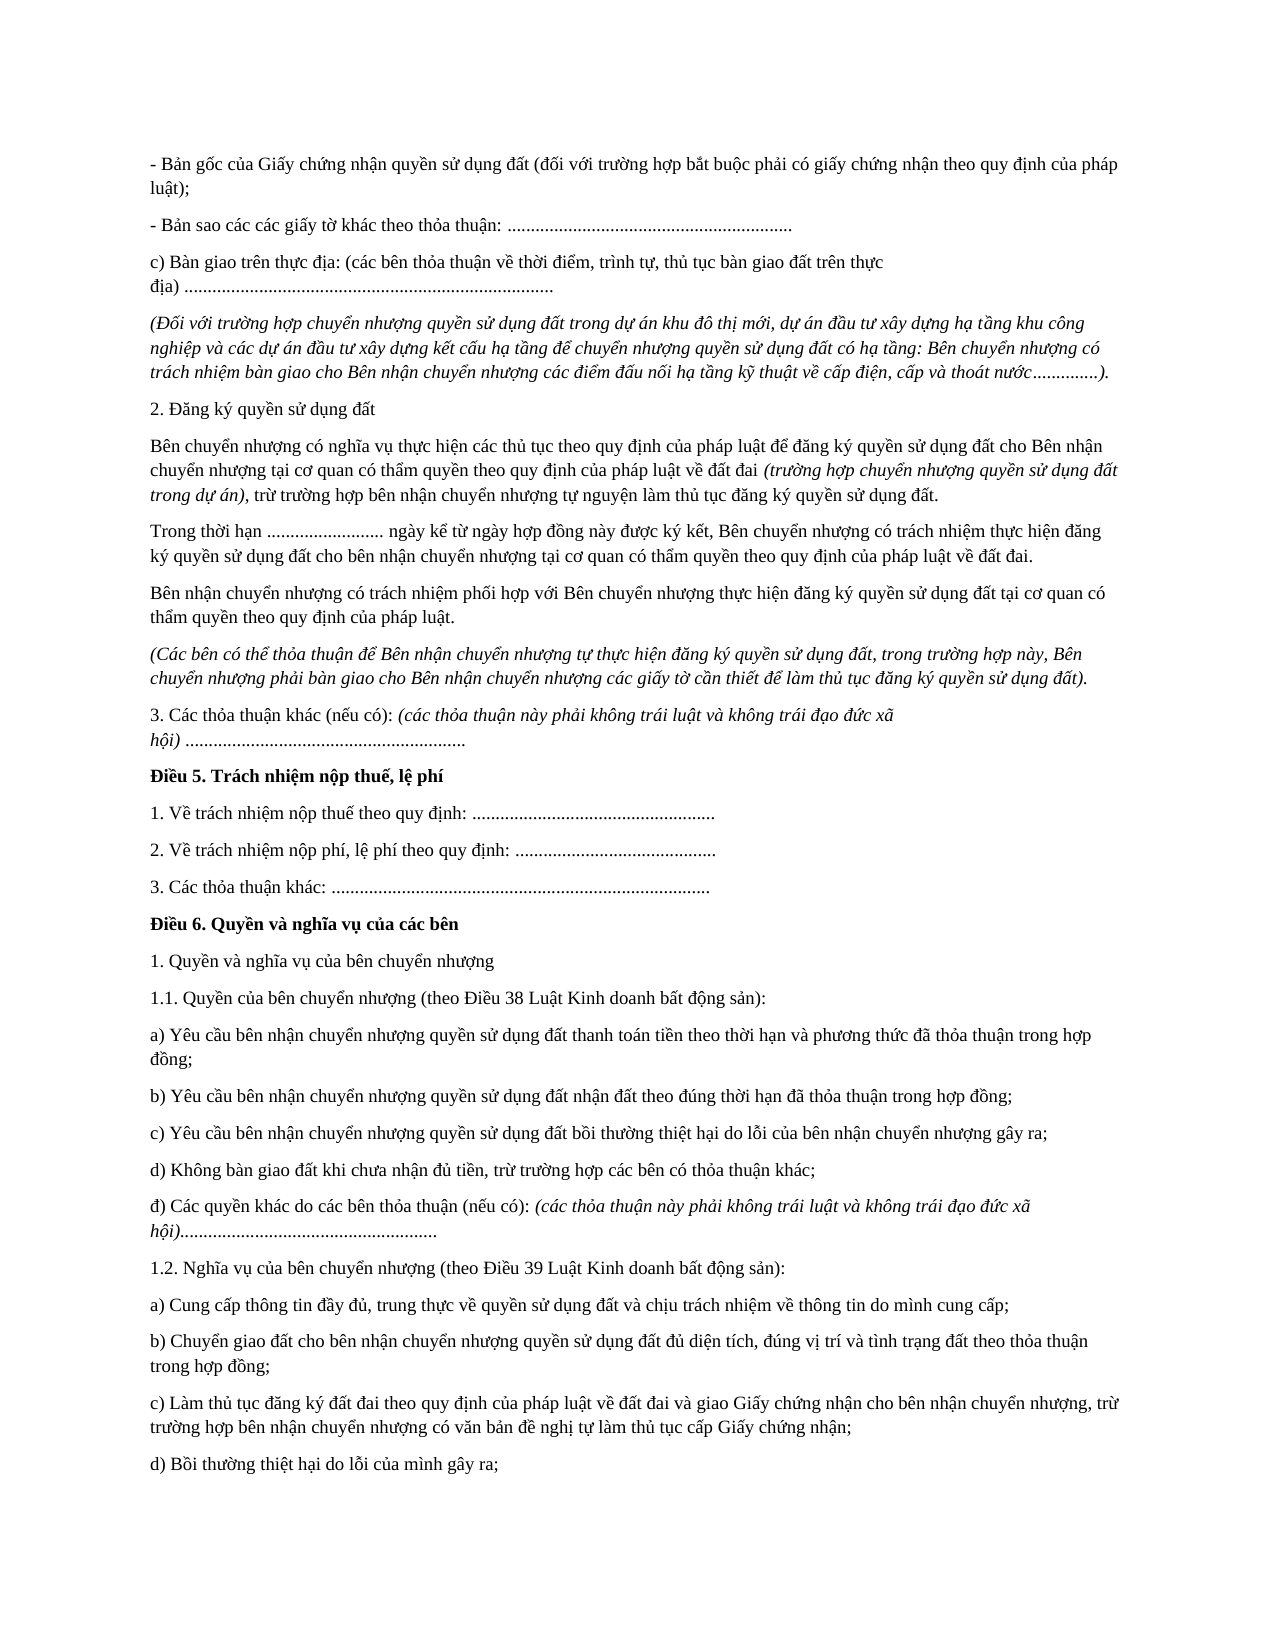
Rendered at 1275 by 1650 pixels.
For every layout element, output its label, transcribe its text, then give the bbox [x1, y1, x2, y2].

text c) Yêu cầu bên nhận chuyển nhượng quyền sử dụng đất bồi thường thiệt hại do lỗi của bên nhận chuyển nhượng gây ra; [150, 1119, 1125, 1143]
text 1.1. Quyền của bên chuyển nhượng (theo Điều 38 Luật Kinh doanh bất động sản): [150, 984, 1125, 1008]
text 3. Các thỏa thuận khác: ................................................................................. [150, 873, 1125, 897]
text 1. Quyền và nghĩa vụ của bên chuyển nhượng [150, 947, 1125, 971]
text Điều 5. Trách nhiệm nộp thuế, lệ phí [150, 762, 1125, 787]
text d) Không bàn giao đất khi chưa nhận đủ tiền, trừ trường hợp các bên có thỏa thuận khác; [150, 1156, 1125, 1180]
text (Các bên có thể thỏa thuận để Bên nhận chuyển nhượng tự thực hiện đăng ký quyền sử dụng đất, trong trường hợp này, Bên chuyển nhượng phải bàn giao cho Bên nhận chuyển nhượng các giấy tờ cần thiết để làm thủ tục đăng ký quyền sử dụng đất). [150, 640, 1125, 689]
text 1.2. Nghĩa vụ của bên chuyển nhượng (theo Điều 39 Luật Kinh doanh bất động sản): [150, 1254, 1125, 1278]
text Điều 6. Quyền và nghĩa vụ của các bên [150, 910, 1125, 934]
text 1. Về trách nhiệm nộp thuế theo quy định: .................................................... [150, 799, 1125, 824]
text d) Bồi thường thiệt hại do lỗi của mình gây ra; [150, 1450, 1125, 1474]
text c) Bàn giao trên thực địa: (các bên thỏa thuận về thời điểm, trình tự, thủ tục bàn giao đất trên thực địa) ............................................................................... [150, 248, 1125, 297]
text Trong thời hạn ......................... ngày kể từ ngày hợp đồng này được ký kết, Bên chuyển nhượng có trách nhiệm thực hiện đăng ký quyền sử dụng đất cho bên nhận chuyển nhượng tại cơ quan có thẩm quyền theo quy định của pháp luật về đất đai. [150, 517, 1125, 566]
text (Đối với trường hợp chuyển nhượng quyền sử dụng đất trong dự án khu đô thị mới, dự án đầu tư xây dựng hạ tầng khu công nghiệp và các dự án đầu tư xây dựng kết cấu hạ tầng để chuyển nhượng quyền sử dụng đất có hạ tầng: Bên chuyển nhượng có trách nhiệm bàn giao cho Bên nhận chuyển nhượng các điểm đấu nối hạ tầng kỹ thuật về cấp điện, cấp và thoát nước..............). [150, 309, 1125, 382]
text Bên chuyển nhượng có nghĩa vụ thực hiện các thủ tục theo quy định của pháp luật để đăng ký quyền sử dụng đất cho Bên nhận chuyển nhượng tại cơ quan có thẩm quyền theo quy định của pháp luật về đất đai (trường hợp chuyển nhượng quyền sử dụng đất trong dự án), trừ trường hợp bên nhận chuyển nhượng tự nguyện làm thủ tục đăng ký quyền sử dụng đất. [150, 432, 1125, 505]
text a) Cung cấp thông tin đầy đủ, trung thực về quyền sử dụng đất và chịu trách nhiệm về thông tin do mình cung cấp; [150, 1291, 1125, 1315]
text b) Chuyển giao đất cho bên nhận chuyển nhượng quyền sử dụng đất đủ diện tích, đúng vị trí và tình trạng đất theo thỏa thuận trong hợp đồng; [150, 1327, 1125, 1376]
text b) Yêu cầu bên nhận chuyển nhượng quyền sử dụng đất nhận đất theo đúng thời hạn đã thỏa thuận trong hợp đồng; [150, 1082, 1125, 1106]
text c) Làm thủ tục đăng ký đất đai theo quy định của pháp luật về đất đai và giao Giấy chứng nhận cho bên nhận chuyển nhượng, trừ trường hợp bên nhận chuyển nhượng có văn bản đề nghị tự làm thủ tục cấp Giấy chứng nhận; [150, 1389, 1125, 1437]
text 3. Các thỏa thuận khác (nếu có): (các thỏa thuận này phải không trái luật và không trái đạo đức xã hội) ............................................................ [150, 701, 1125, 750]
text a) Yêu cầu bên nhận chuyển nhượng quyền sử dụng đất thanh toán tiền theo thời hạn và phương thức đã thỏa thuận trong hợp đồng; [150, 1021, 1125, 1069]
text 2. Đăng ký quyền sử dụng đất [150, 395, 1125, 419]
text Bên nhận chuyển nhượng có trách nhiệm phối hợp với Bên chuyển nhượng thực hiện đăng ký quyền sử dụng đất tại cơ quan có thẩm quyền theo quy định của pháp luật. [150, 579, 1125, 627]
text - Bản sao các các giấy tờ khác theo thỏa thuận: ............................................................. [150, 211, 1125, 236]
text 2. Về trách nhiệm nộp phí, lệ phí theo quy định: ........................................... [150, 836, 1125, 861]
text - Bản gốc của Giấy chứng nhận quyền sử dụng đất (đối với trường hợp bắt buộc phải có giấy chứng nhận theo quy định của pháp luật); [150, 150, 1125, 199]
text đ) Các quyền khác do các bên thỏa thuận (nếu có): (các thỏa thuận này phải không trái luật và không trái đạo đức xã hội)....................................................... [150, 1192, 1125, 1241]
